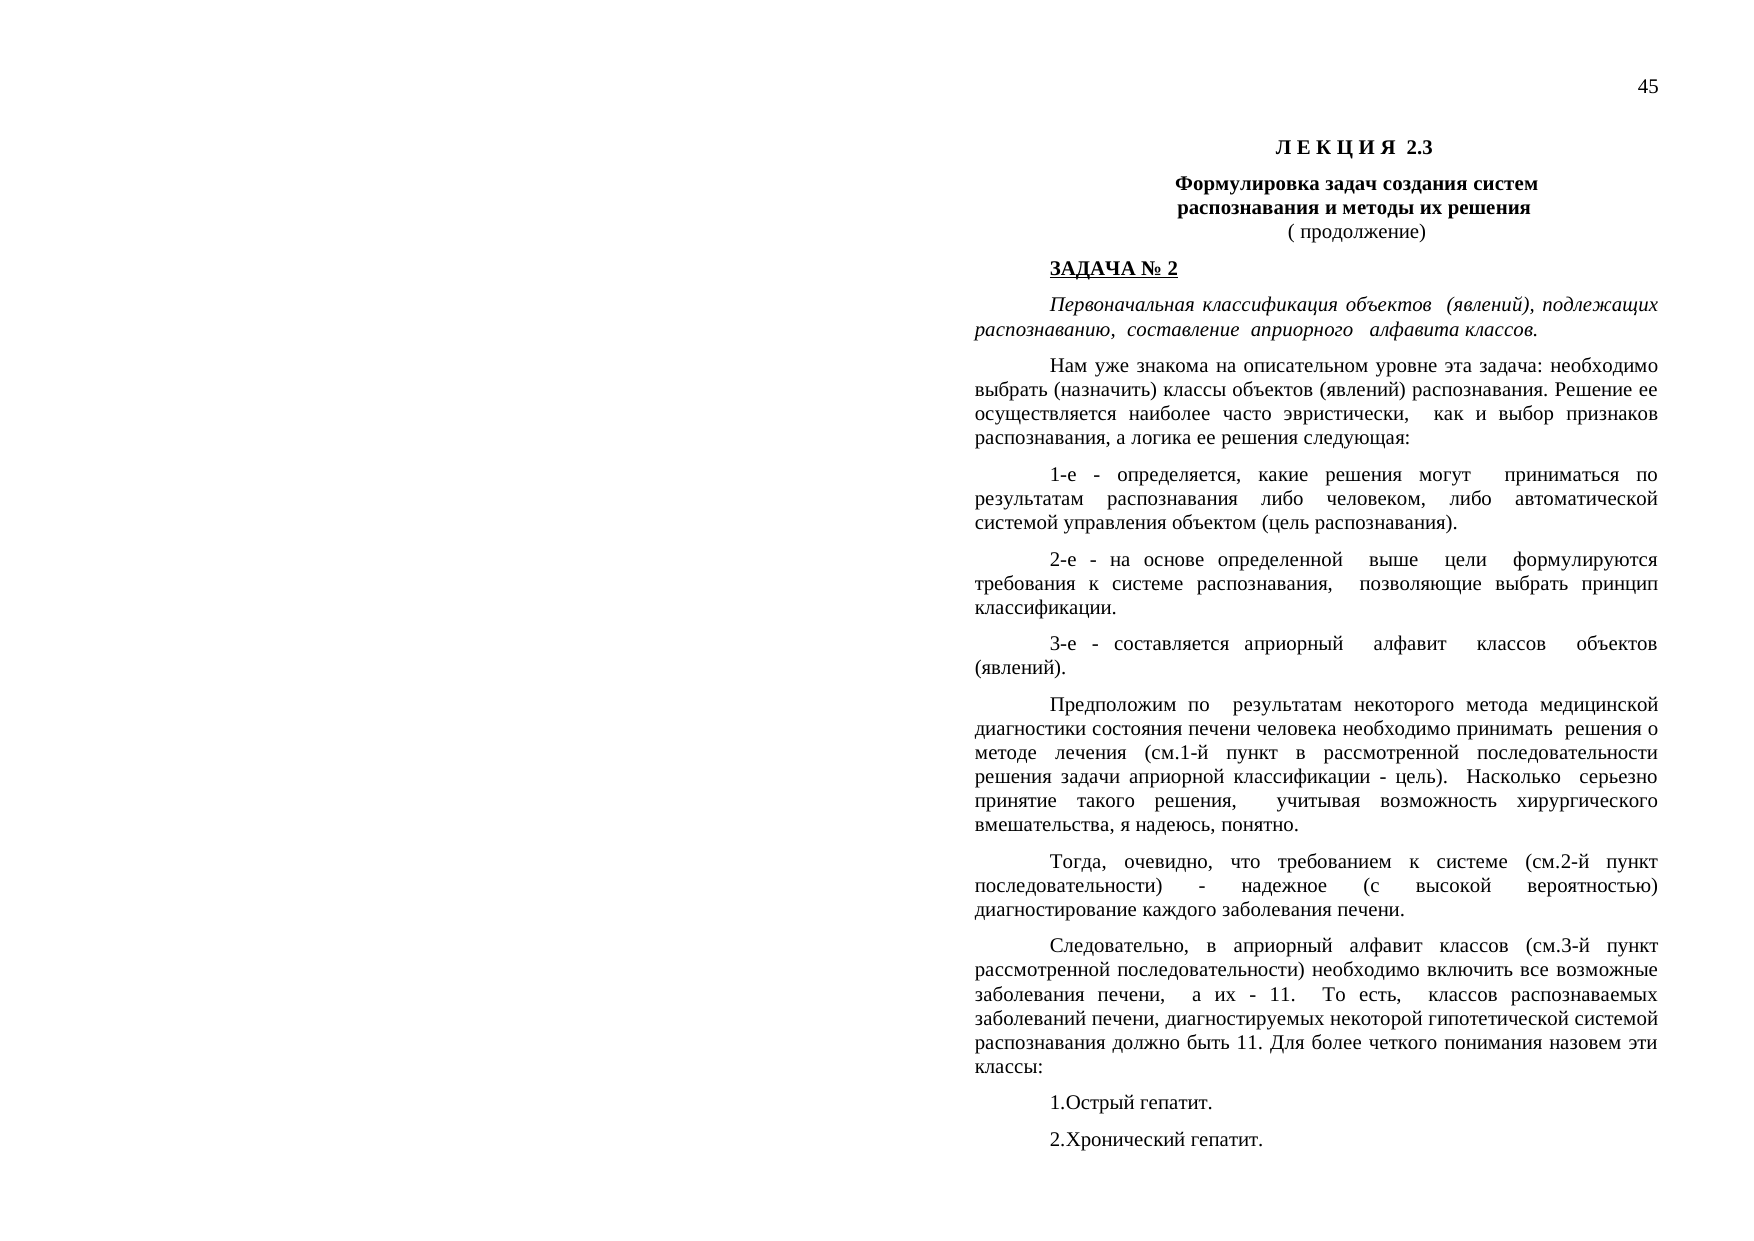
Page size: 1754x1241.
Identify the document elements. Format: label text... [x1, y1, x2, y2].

text Следовательно, в априорный алфавит классов (см.3-й пункт рассмотренной последовательности) необходимо включить все возможные заболевания печени, а их - 11. То есть, классов распознаваемых заболеваний печени, диагностируемых некоторой гипотетической системой распознавания должно быть 11. Для более четкого понимания назовем эти классы: [974, 933, 1659, 1078]
text Первоначальная классификация объектов (явлений), подлежащих распознаванию, составление априорного алфавита классов. [974, 292, 1659, 340]
text 1-е - определяется, какие решения могут приниматься по результатам распознавания либо человеком, либо автоматической системой управления объектом (цель распознавания). [974, 462, 1659, 534]
text Тогда, очевидно, что требованием к системе (см.2-й пункт последовательности) - надежное (с высокой вероятностью) диагностирование каждого заболевания печени. [974, 848, 1659, 921]
text 2-е - на основе определенной выше цели формулируются требования к системе распознавания, позволяющие выбрать принцип классификации. [974, 546, 1659, 618]
text 3-е - составляется априорный алфавит классов объектов (явлений). [974, 631, 1659, 679]
text Предположим по результатам некоторого метода медицинской диагностики состояния печени человека необходимо принимать решения о методе лечения (см.1-й пункт в рассмотренной последовательности решения задачи априорной классификации - цель). Насколько серьезно принятие такого решения, учитывая возможность хирургического вмешательства, я надеюсь, понятно. [974, 692, 1659, 836]
text ЗАДАЧА № 2 [974, 256, 1659, 280]
text Л Е К Ц И Я 2.3 [974, 134, 1659, 158]
text распознавания и методы их решения [974, 195, 1659, 219]
text 2.Хронический гепатит. [974, 1127, 1659, 1151]
text ( продолжение) [974, 219, 1659, 243]
text 1.Острый гепатит. [974, 1090, 1659, 1114]
text Нам уже знакома на описательном уровне эта задача: необходимо выбрать (назначить) классы объектов (явлений) распознавания. Решение ее осуществляется наиболее часто эвристически, как и выбор признаков распознавания, а логика ее решения следующая: [974, 353, 1659, 449]
text Формулировка задач создания систем [974, 171, 1659, 195]
